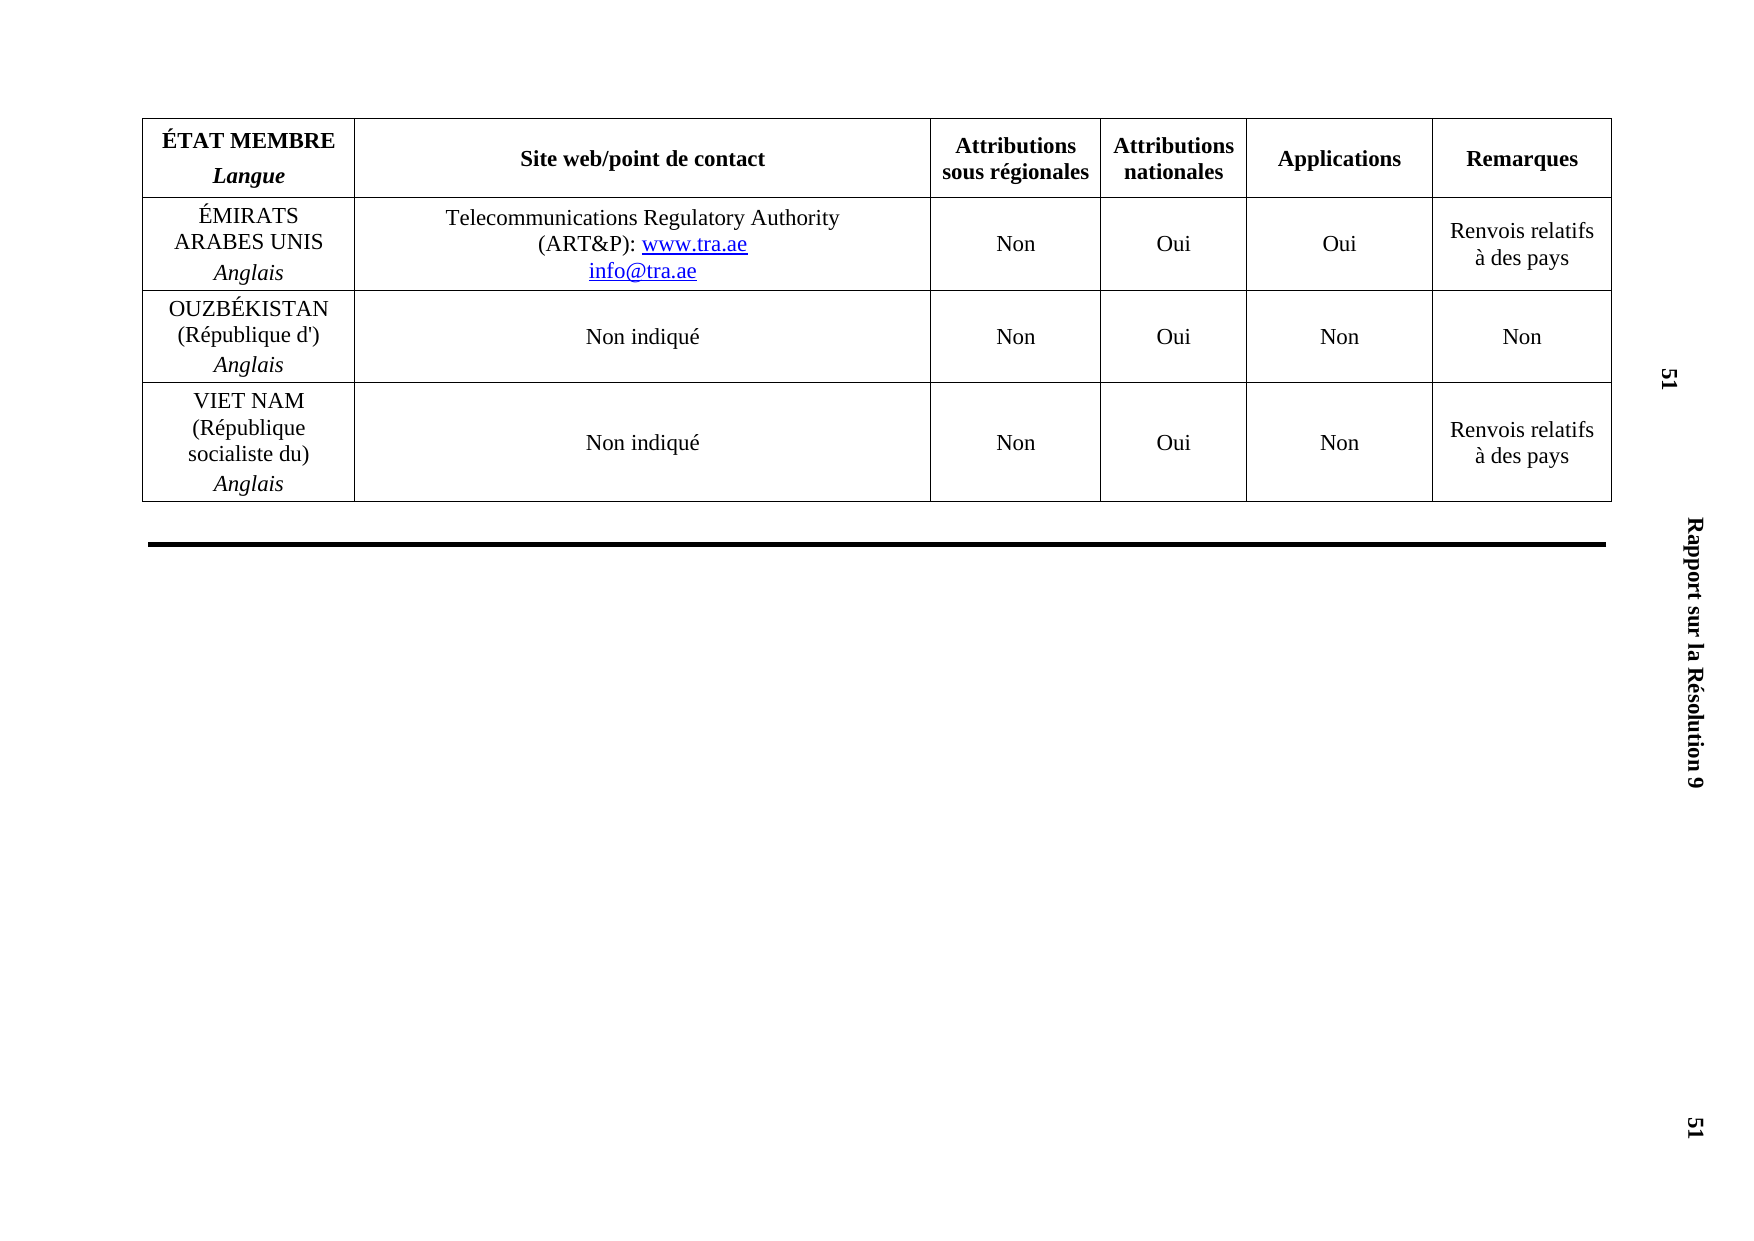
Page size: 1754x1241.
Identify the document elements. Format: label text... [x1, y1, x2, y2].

table_header Attributions nationales [1101, 119, 1246, 197]
table_cell Oui [1247, 198, 1432, 289]
table_cell Non [1433, 291, 1611, 382]
table_header Remarques [1433, 119, 1611, 197]
table_cell Non [931, 383, 1100, 501]
table_cell Oui [1101, 383, 1246, 501]
table_cell Non [1247, 383, 1432, 501]
table_cell Non indiqué [355, 383, 930, 501]
table_header Applications [1247, 119, 1432, 197]
table_cell Non [931, 198, 1100, 289]
table_cell VIET NAM (République socialiste du) Anglais [143, 383, 354, 501]
table_header Site web/point de contact [355, 119, 930, 197]
table_cell Oui [1101, 198, 1246, 289]
table_cell Non [1247, 291, 1432, 382]
table_cell Non [931, 291, 1100, 382]
table_cell Renvois relatifs à des pays [1433, 383, 1611, 501]
table_header Attributions sous régionales [931, 119, 1100, 197]
table_cell ÉMIRATS ARABES UNIS Anglais [143, 198, 354, 289]
table_header ÉTAT MEMBRE Langue [143, 119, 354, 197]
table_cell Non indiqué [355, 291, 930, 382]
table_cell OUZBÉKISTAN (République d') Anglais [143, 291, 354, 382]
table_cell Oui [1101, 291, 1246, 382]
table_cell Renvois relatifs à des pays [1433, 198, 1611, 289]
table_cell Telecommunications Regulatory Authority (ART&P): www.tra.ae info@tra.ae [355, 198, 930, 289]
